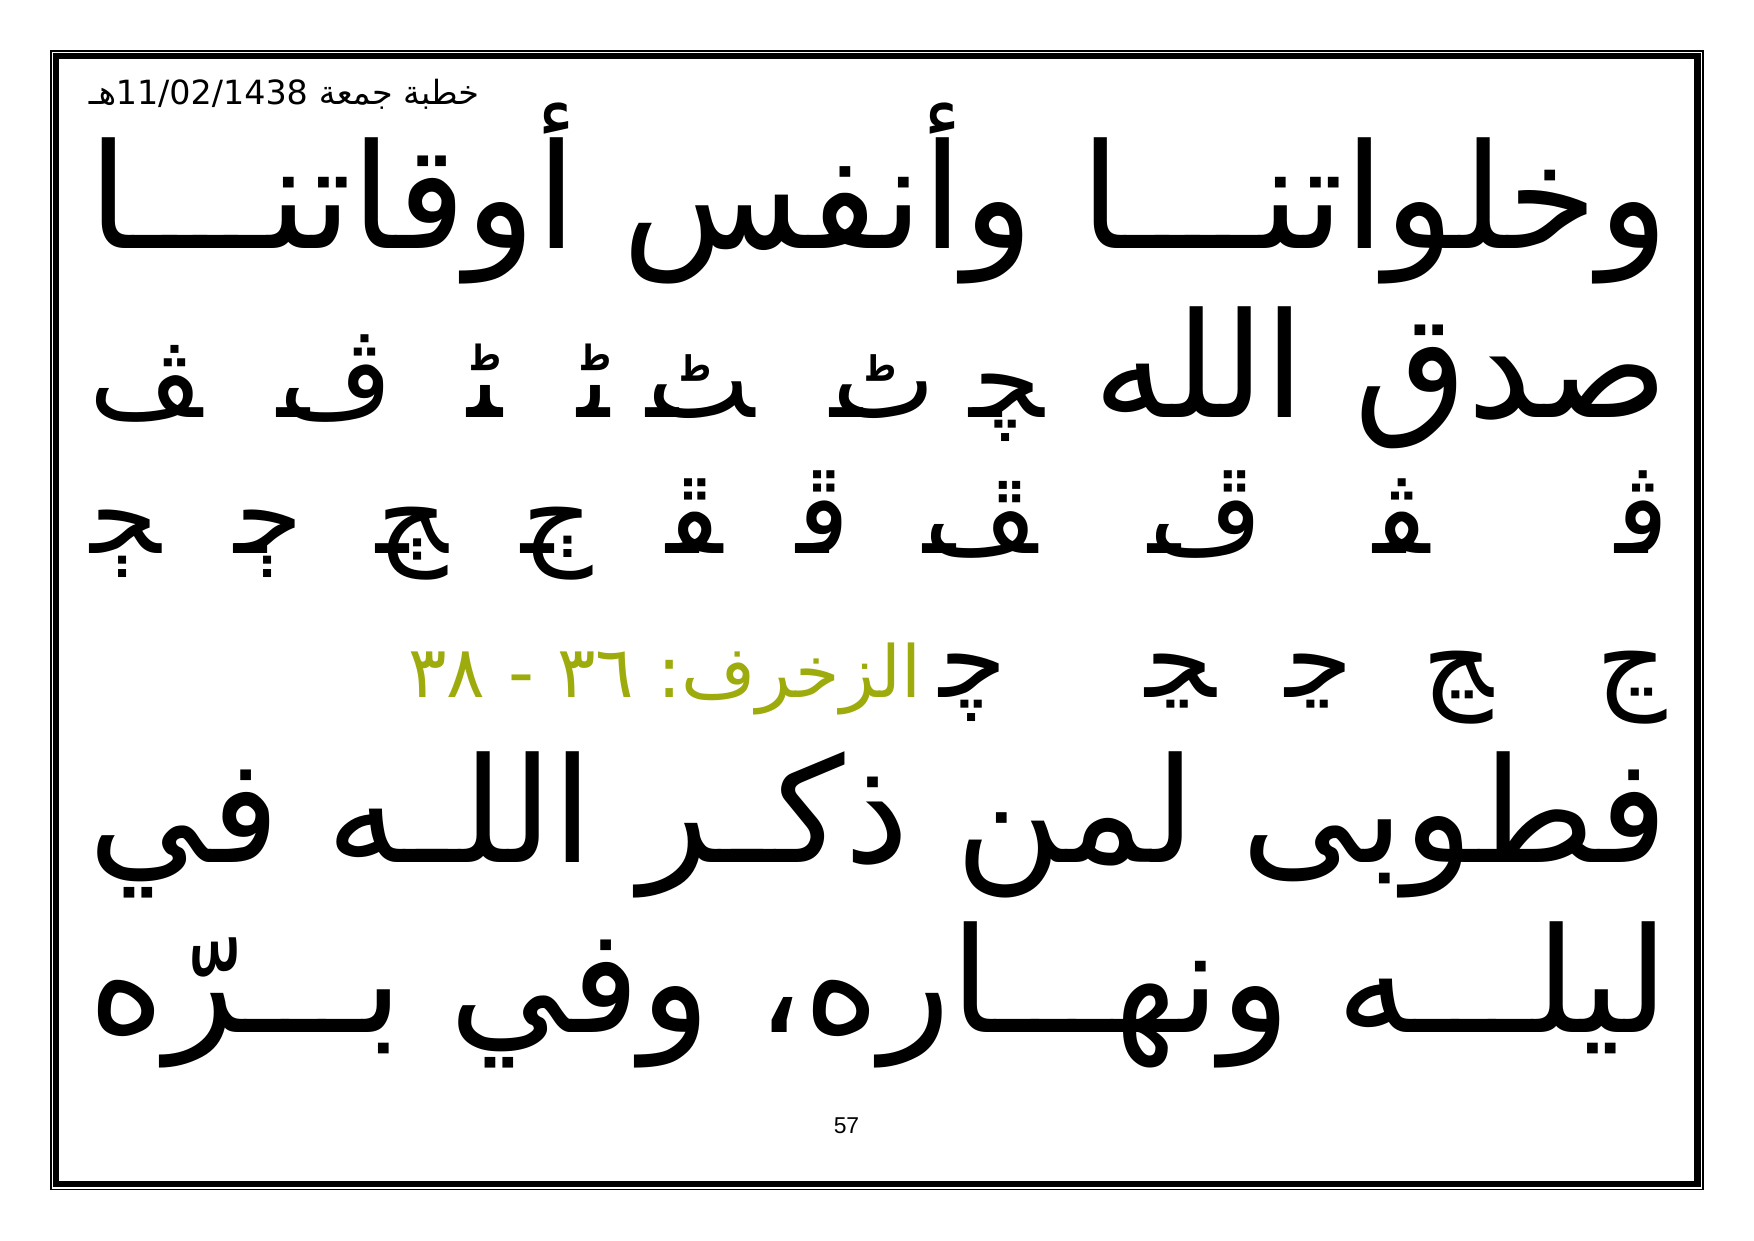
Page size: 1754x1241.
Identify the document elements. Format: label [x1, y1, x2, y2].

text [89, 113, 1669, 727]
text [89, 727, 1669, 1067]
